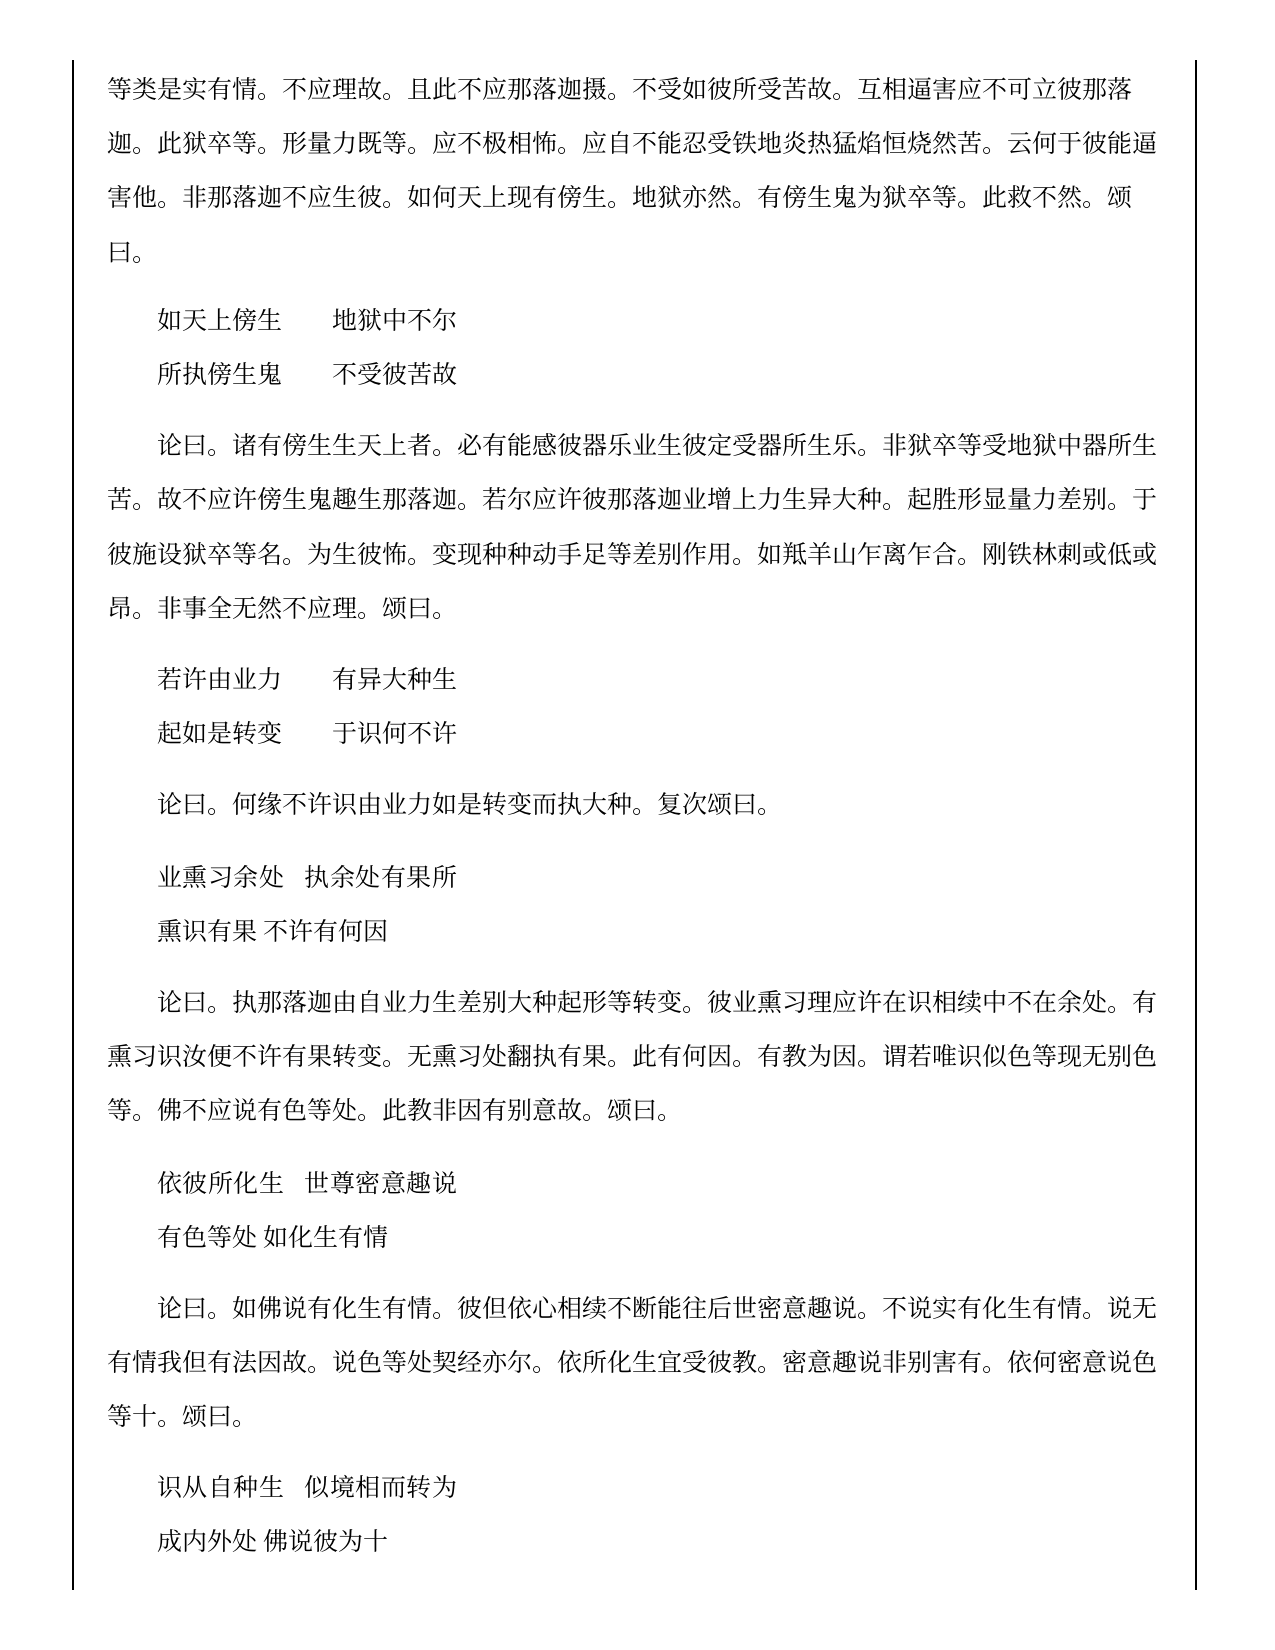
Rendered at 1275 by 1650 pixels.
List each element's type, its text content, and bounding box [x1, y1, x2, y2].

text 等类是实有情。不应理故。且此不应那落迦摄。不受如彼所受苦故。互相逼害应不可立彼那落 迦。此狱卒等。形量力既等。应不极相怖。应自不能忍受铁地炎热猛焰恒烧然苦。云何于彼能逼害他。非那落迦不应生彼。如何天上现有傍生。地狱亦然。有傍生鬼为狱卒等。此救不然。颂 曰。 [107, 70, 1159, 268]
text 识从自种生 似境相而转为成内外处 佛说彼为十 [157, 1468, 458, 1558]
text 论曰。执那落迦由自业力生差别大种起形等转变。彼业熏习理应许在识相续中不在余处。有熏习识汝便不许有果转变。无熏习处翻执有果。此有何因。有教为因。谓若唯识似色等现无别色等。佛不应说有色等处。此教非因有别意故。颂曰。 [107, 982, 1159, 1127]
text 业熏习余处 执余处有果所熏识有果 不许有何因 [157, 857, 458, 947]
text 如天上傍生 地狱中不尔所执傍生鬼 不受彼苦故 [157, 301, 458, 391]
text 依彼所化生 世尊密意趣说有色等处 如化生有情 [157, 1163, 458, 1253]
text 论曰。诸有傍生生天上者。必有能感彼器乐业生彼定受器所生乐。非狱卒等受地狱中器所生苦。故不应许傍生鬼趣生那落迦。若尔应许彼那落迦业增上力生异大种。起胜形显量力差别。于彼施设狱卒等名。为生彼怖。变现种种动手足等差别作用。如羝羊山乍离乍合。刚铁林刺或低或昂。非事全无然不应理。颂曰。 [107, 426, 1159, 624]
text 论曰。何缘不许识由业力如是转变而执大种。复次颂曰。 [157, 784, 1195, 820]
text 若许由业力 有异大种生起如是转变 于识何不许 [157, 659, 458, 749]
text 论曰。如佛说有化生有情。彼但依心相续不断能往后世密意趣说。不说实有化生有情。说无有情我但有法因故。说色等处契经亦尔。依所化生宜受彼教。密意趣说非别害有。依何密意说色等十。颂曰。 [107, 1288, 1159, 1433]
